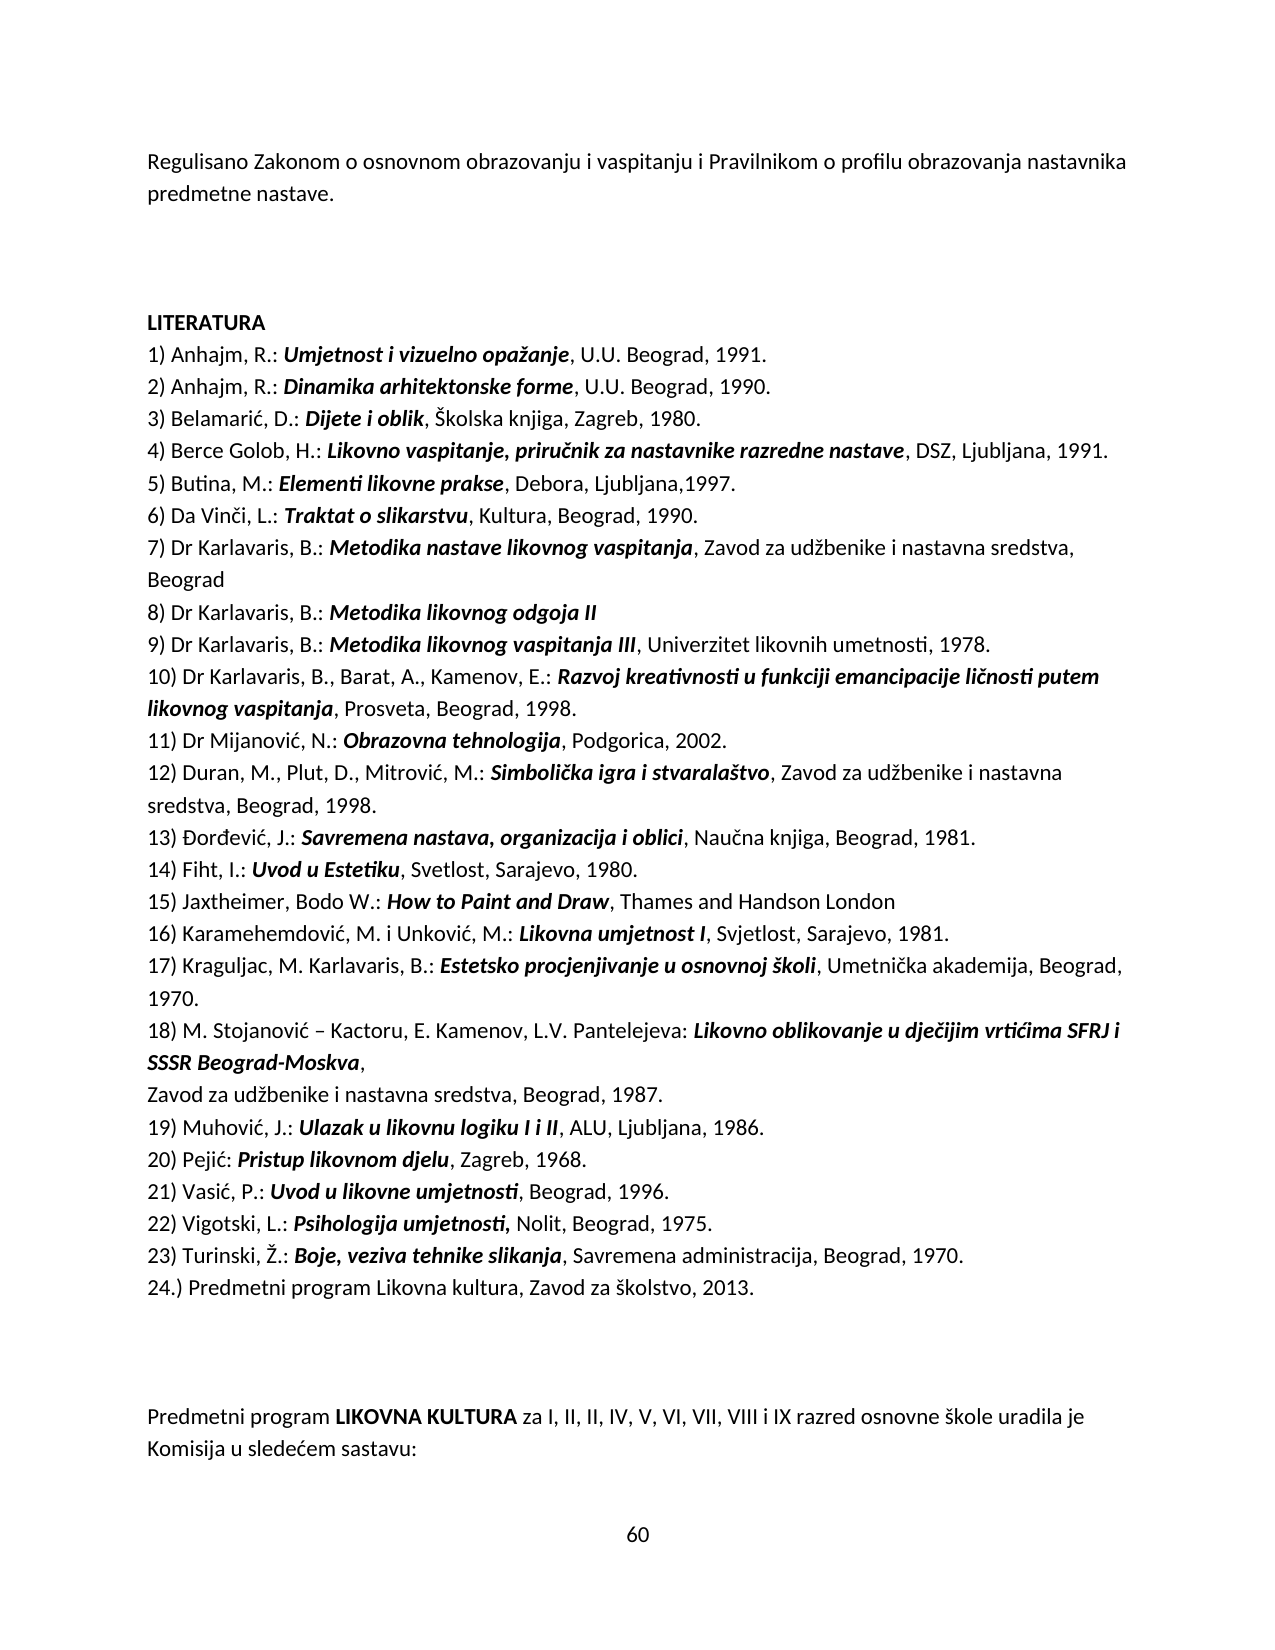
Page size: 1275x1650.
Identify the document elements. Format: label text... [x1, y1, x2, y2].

text 18) M. Stojanović – Kactoru, E. Kamenov, L.V. Pantelejeva: Likovno oblikovanje u dječijim vrtićima SFRJ i SSSR Beograd-Moskva, [147, 1016, 1128, 1076]
text Predmetni program LIKOVNA KULTURA za I, II, II, IV, V, VI, VII, VIII i IX razred osnovne škole uradila je Komisija u sledećem sastavu: [147, 1402, 1128, 1462]
text 14) Fiht, I.: Uvod u Estetiku, Svetlost, Sarajevo, 1980. [147, 855, 1128, 883]
text 1) Anhajm, R.: Umjetnost i vizuelno opažanje, U.U. Beograd, 1991. [147, 340, 1128, 368]
text Regulisano Zakonom o osnovnom obrazovanju i vaspitanju i Pravilnikom o profilu obrazovanja nastavnika predmetne nastave. [147, 147, 1128, 207]
text 24.) Predmetni program Likovna kultura, Zavod za školstvo, 2013. [147, 1273, 1128, 1302]
text 5) Butina, M.: Elementi likovne prakse, Debora, Ljubljana,1997. [147, 469, 1128, 497]
text 10) Dr Karlavaris, B., Barat, A., Kamenov, E.: Razvoj kreativnosti u funkciji emancipacije ličnosti putem likovnog vaspitanja, Prosveta, Beograd, 1998. [147, 662, 1128, 722]
text 20) Pejić: Pristup likovnom djelu, Zagreb, 1968. [147, 1145, 1128, 1173]
text 15) Jaxtheimer, Bodo W.: How to Paint and Draw, Thames and Handson London [147, 887, 1128, 915]
text 11) Dr Mijanović, N.: Obrazovna tehnologija, Podgorica, 2002. [147, 726, 1128, 754]
text 3) Belamarić, D.: Dijete i oblik, Školska knjiga, Zagreb, 1980. [147, 404, 1128, 432]
text 13) Đorđević, J.: Savremena nastava, organizacija i oblici, Naučna knjiga, Beograd, 1981. [147, 823, 1128, 851]
text 4) Berce Golob, H.: Likovno vaspitanje, priručnik za nastavnike razredne nastave, DSZ, Ljubljana, 1991. [147, 437, 1128, 465]
text 17) Kraguljac, M. Karlavaris, B.: Estetsko procjenjivanje u osnovnoj školi, Umetnička akademija, Beograd, 1970. [147, 952, 1128, 1012]
text Zavod za udžbenike i nastavna sredstva, Beograd, 1987. [147, 1080, 1128, 1108]
text 8) Dr Karlavaris, B.: Metodika likovnog odgoja II [147, 598, 1128, 626]
text 23) Turinski, Ž.: Boje, veziva tehnike slikanja, Savremena administracija, Beograd, 1970. [147, 1241, 1128, 1269]
text 21) Vasić, P.: Uvod u likovne umjetnosti, Beograd, 1996. [147, 1177, 1128, 1205]
text 22) Vigotski, L.: Psihologija umjetnosti, Nolit, Beograd, 1975. [147, 1209, 1128, 1237]
text 9) Dr Karlavaris, B.: Metodika likovnog vaspitanja III, Univerzitet likovnih umetnosti, 1978. [147, 630, 1128, 658]
text LITERATURA [147, 308, 1128, 336]
text 16) Karamehemdović, M. i Unković, M.: Likovna umjetnost I, Svjetlost, Sarajevo, 1981. [147, 919, 1128, 947]
text 19) Muhović, J.: Ulazak u likovnu logiku I i II, ALU, Ljubljana, 1986. [147, 1113, 1128, 1141]
text 12) Duran, M., Plut, D., Mitrović, M.: Simbolička igra i stvaralaštvo, Zavod za udžbenike i nastavna sredstva, Beograd, 1998. [147, 758, 1128, 819]
text 7) Dr Karlavaris, B.: Metodika nastave likovnog vaspitanja, Zavod za udžbenike i nastavna sredstva, Beograd [147, 533, 1128, 593]
text 6) Da Vinči, L.: Traktat o slikarstvu, Kultura, Beograd, 1990. [147, 501, 1128, 529]
text 2) Anhajm, R.: Dinamika arhitektonske forme, U.U. Beograd, 1990. [147, 372, 1128, 400]
